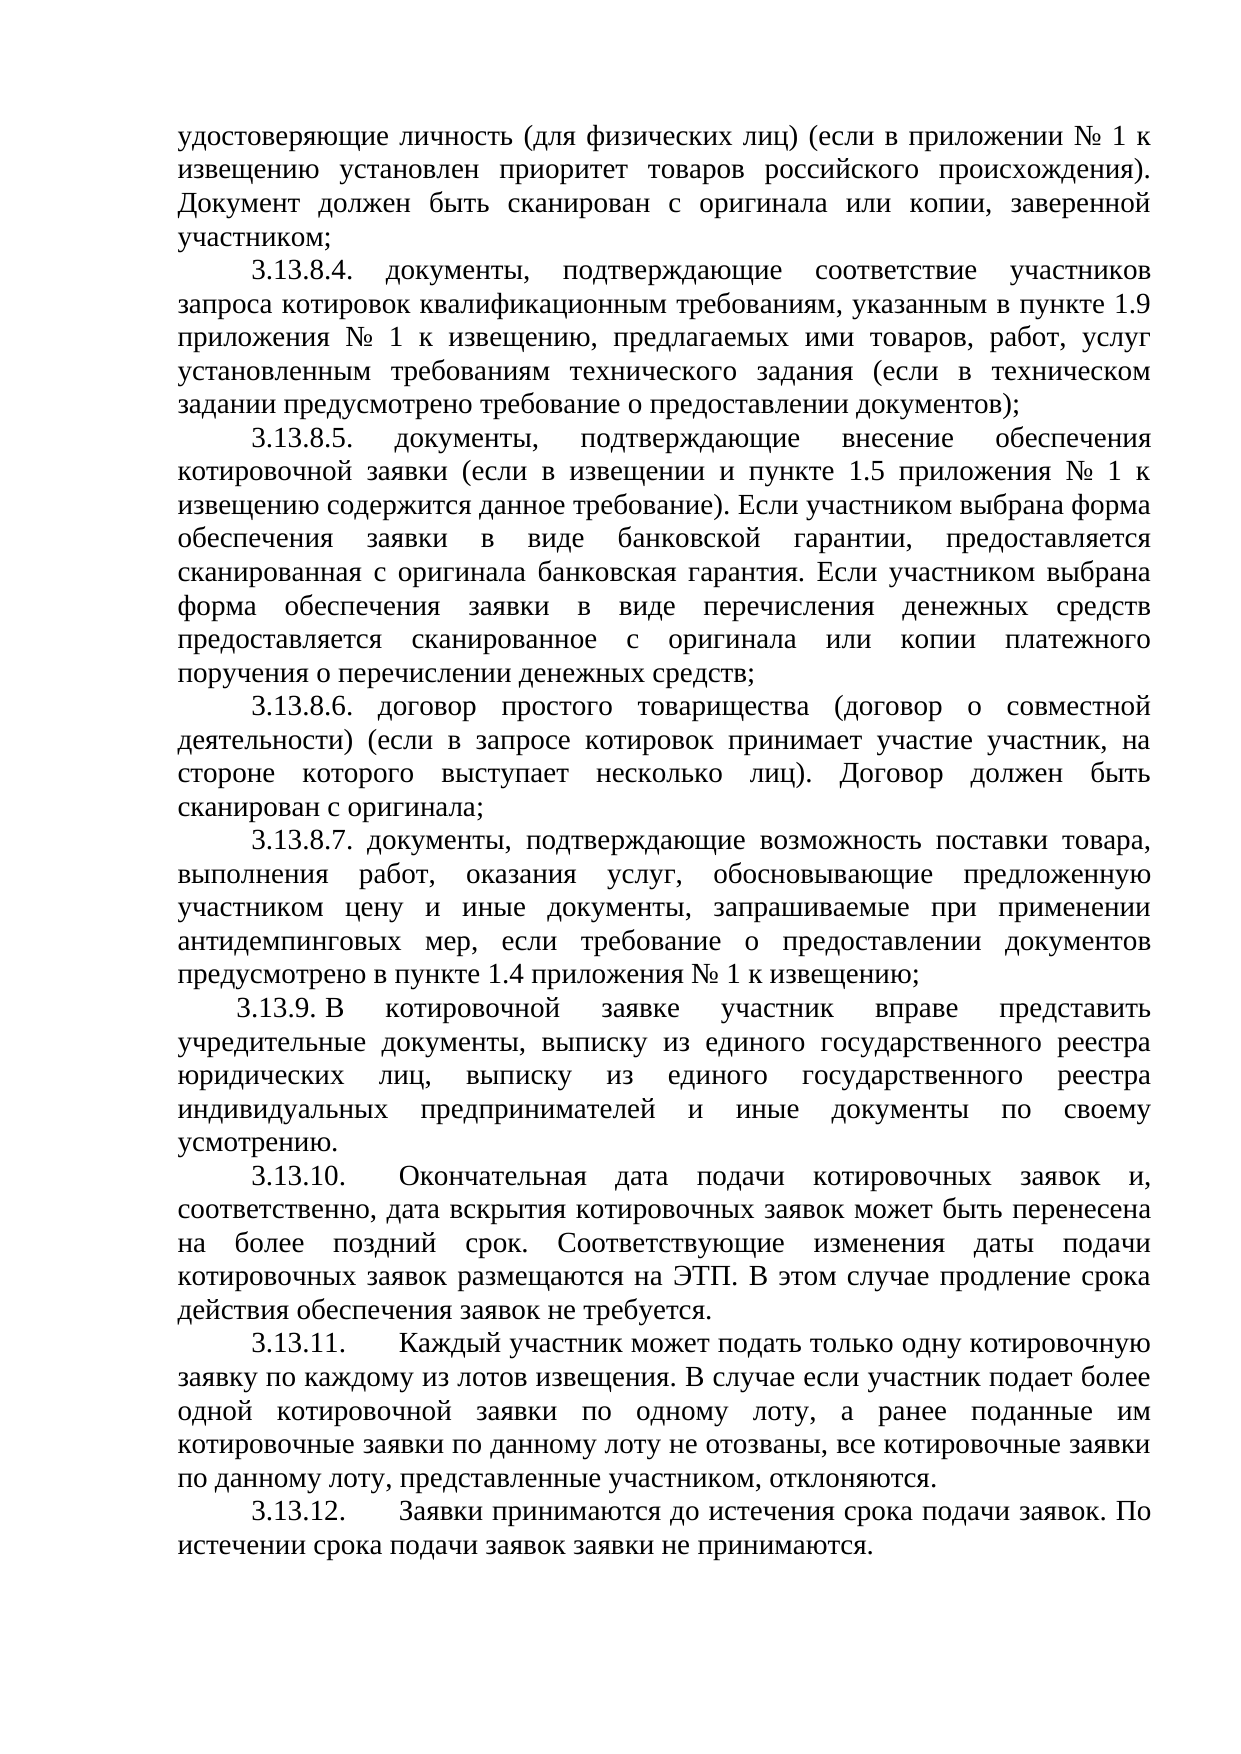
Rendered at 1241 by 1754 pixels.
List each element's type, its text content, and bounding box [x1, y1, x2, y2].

list Окончательная дата подачи котировочных заявок и, соответственно, дата вскрытия котировочных заявок может быть перенесена на более поздний срок. Соответствующие изменения даты подачи котировочных заявок размещаются на ЭТП. В этом случае продление срока действия обеспечения заявок не требуется. [177, 1158, 1152, 1326]
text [177, 118, 1152, 252]
list В котировочной заявке участник вправе представить учредительные документы, выписку из единого государственного реестра юридических лиц, выписку из единого государственного реестра индивидуальных предпринимателей и иные документы по своему усмотрению. [177, 990, 1152, 1158]
text 3.13.8.7. документы, подтверждающие возможность поставки товара, выполнения работ, оказания услуг, обосновывающие предложенную участником цену и иные документы, запрашиваемые при применении антидемпинговых мер, если требование о предоставлении документов предусмотрено в пункте 1.4 приложения № 1 к извещению; [177, 822, 1152, 990]
text 3.13.8.4. документы, подтверждающие соответствие участников запроса котировок квалификационным требованиям, указанным в пункте 1.9 приложения № 1 к извещению, предлагаемых ими товаров, работ, услуг установленным требованиям технического задания (если в техническом задании предусмотрено требование о предоставлении документов); [177, 252, 1152, 420]
list Каждый участник может подать только одну котировочную заявку по каждому из лотов извещения. В случае если участник подает более одной котировочной заявки по одному лоту, а ранее поданные им котировочные заявки по данному лоту не отозваны, все котировочные заявки по данному лоту, представленные участником, отклоняются. [177, 1326, 1152, 1493]
text 3.13.8.6. договор простого товарищества (договор о совместной деятельности) (если в запросе котировок принимает участие участник, на стороне которого выступает несколько лиц). Договор должен быть сканирован с оригинала; [177, 688, 1152, 822]
list Заявки принимаются до истечения срока подачи заявок. По истечении срока подачи заявок заявки не принимаются. [177, 1493, 1152, 1560]
text 3.13.8.5. документы, подтверждающие внесение обеспечения котировочной заявки (если в извещении и пункте 1.5 приложения № 1 к извещению содержится данное требование). Если участником выбрана форма обеспечения заявки в виде банковской гарантии, предоставляется сканированная с оригинала банковская гарантия. Если участником выбрана форма обеспечения заявки в виде перечисления денежных средств предоставляется сканированное с оригинала или копии платежного поручения о перечислении денежных средств; [177, 420, 1152, 688]
